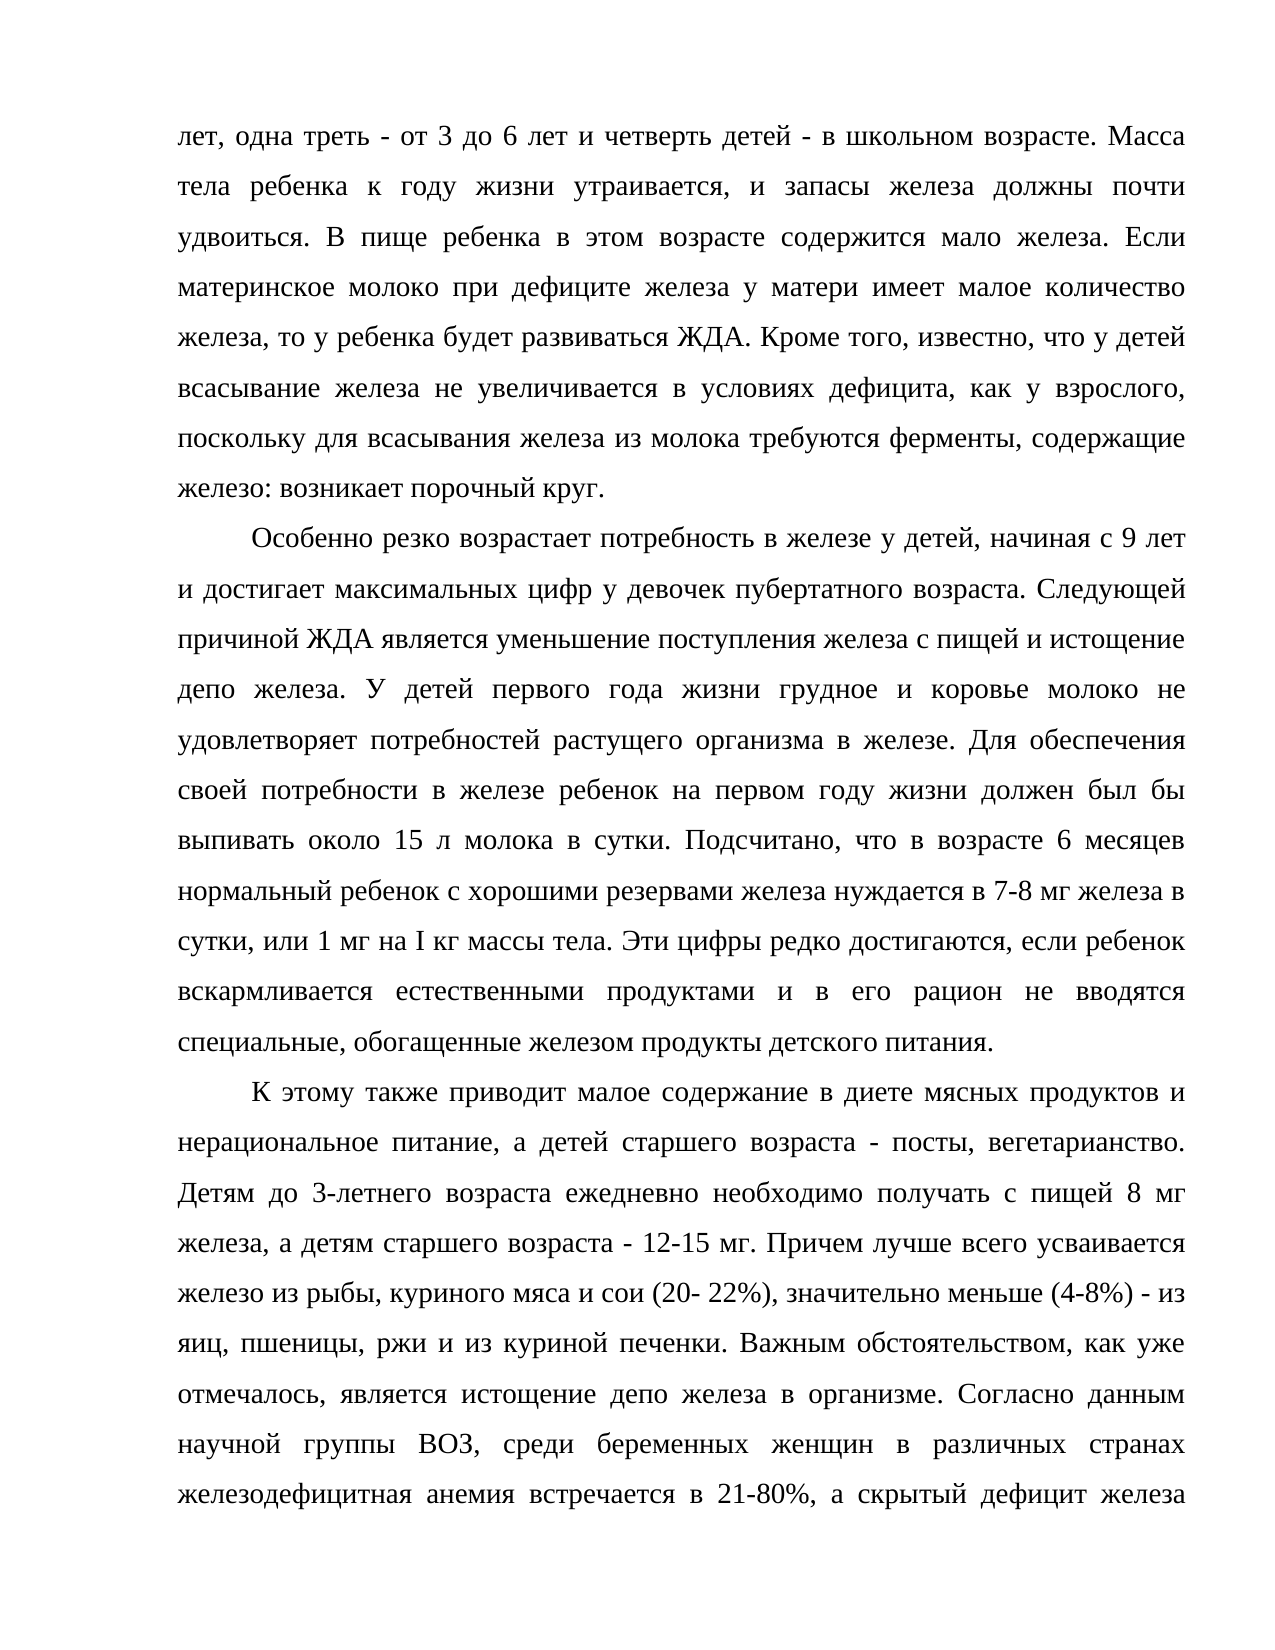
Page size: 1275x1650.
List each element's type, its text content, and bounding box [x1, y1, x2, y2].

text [177, 118, 1186, 504]
text Особенно резко возрастает потребность в железе у детей, начиная с 9 лет и достигает максимальных цифр у девочек пубертатного возраста. Следующей причиной ЖДА является уменьшение поступления железа с пищей и истощение депо железа. У детей первого года жизни грудное и коровье молоко не удовлетворяет потребностей растущего организма в железе. Для обеспечения своей потребности в железе ребенок на первом году жизни должен был бы выпивать около 15 л молока в сутки. Подсчитано, что в возрасте 6 месяцев нормальный ребенок с хорошими резервами железа нуждается в 7-8 мг железа в сутки, или 1 мг на I кг массы тела. Эти цифры редко достигаются, если ребенок вскармливается естественными продуктами и в его рацион не вводятся специальные, обогащенные железом продукты детского питания. [177, 521, 1186, 1057]
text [177, 1074, 1186, 1510]
